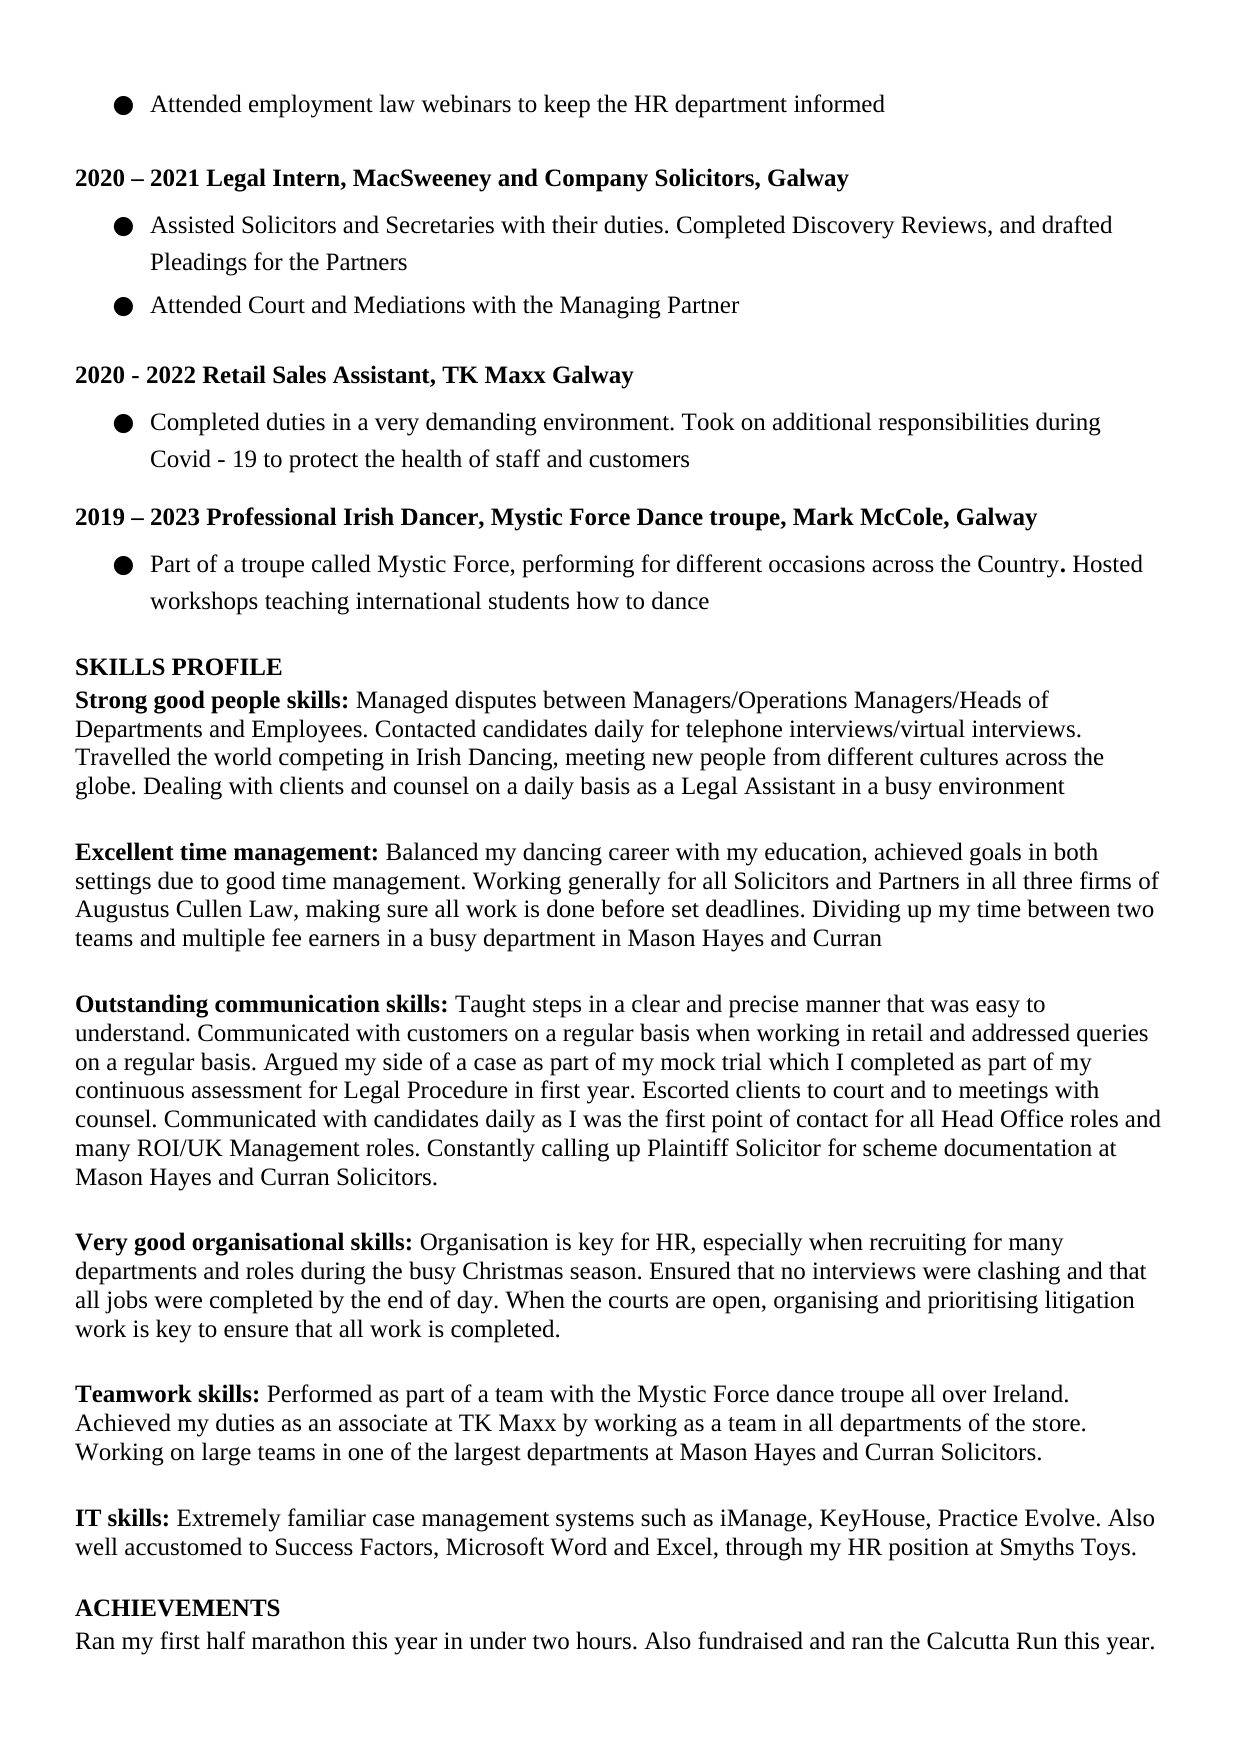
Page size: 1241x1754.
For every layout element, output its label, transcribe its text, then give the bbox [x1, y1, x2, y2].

text 2020 - 2022 Retail Sales Assistant, TK Maxx Galway [75, 360, 1165, 389]
text Ran my first half marathon this year in under two hours. Also fundraised and ran the Calcutta Run this year. [75, 1626, 1165, 1655]
text SKILLS PROFILE [75, 652, 1165, 681]
text Strong good people skills: Managed disputes between Managers/Operations Managers/Heads of Departments and Employees. Contacted candidates daily for telephone interviews/virtual interviews. Travelled the world competing in Irish Dancing, meeting new people from different cultures across the globe. Dealing with clients and counsel on a daily basis as a Legal Assistant in a busy environment [75, 685, 1165, 800]
text 2020 – 2021 Legal Intern, MacSweeney and Company Solicitors, Galway [75, 163, 1165, 192]
text Very good organisational skills: Organisation is key for HR, especially when recruiting for many departments and roles during the busy Christmas season. Ensured that no interviews were clashing and that all jobs were completed by the end of day. When the courts are open, organising and prioritising litigation work is key to ensure that all work is completed. [75, 1227, 1165, 1342]
text 2019 – 2023 Professional Irish Dancer, Mystic Force Dance troupe, Mark McCole, Galway [75, 502, 1165, 531]
text Excellent time management: Balanced my dancing career with my education, achieved goals in both settings due to good time management. Working generally for all Solicitors and Partners in all three firms of Augustus Cullen Law, making sure all work is done before set deadlines. Dividing up my time between two teams and multiple fee earners in a busy department in Mason Hayes and Curran [75, 837, 1165, 952]
text ACHIEVEMENTS [75, 1593, 1165, 1622]
list Attended employment law webinars to keep the HR department informed [112, 75, 1165, 126]
text Outstanding communication skills: Taught steps in a clear and precise manner that was easy to understand. Communicated with customers on a regular basis when working in retail and addressed queries on a regular basis. Argued my side of a case as part of my mock trial which I completed as part of my continuous assessment for Legal Procedure in first year. Escorted clients to court and to meetings with counsel. Communicated with candidates daily as I was the first point of contact for all Head Office roles and many ROI/UK Management roles. Constantly calling up Plaintiff Solicitor for scheme documentation at Mason Hayes and Curran Solicitors. [75, 989, 1165, 1190]
list Completed duties in a very demanding environment. Took on additional responsibilities during Covid - 19 to protect the health of staff and customers [112, 393, 1165, 473]
list Attended Court and Mediations with the Managing Partner [112, 276, 1165, 327]
list Assisted Solicitors and Secretaries with their duties. Completed Discovery Reviews, and drafted Pleadings for the Partners [112, 196, 1165, 276]
list Part of a troupe called Mystic Force, performing for different occasions across the Country. Hosted workshops teaching international students how to dance [112, 535, 1165, 615]
text IT skills: Extremely familiar case management systems such as iManage, KeyHouse, Practice Evolve. Also well accustomed to Success Factors, Microsoft Word and Excel, through my HR position at Smyths Toys. [75, 1503, 1165, 1560]
text Teamwork skills: Performed as part of a team with the Mystic Force dance troupe all over Ireland. Achieved my duties as an associate at TK Maxx by working as a team in all departments of the store. Working on large teams in one of the largest departments at Mason Hayes and Curran Solicitors. [75, 1379, 1165, 1466]
